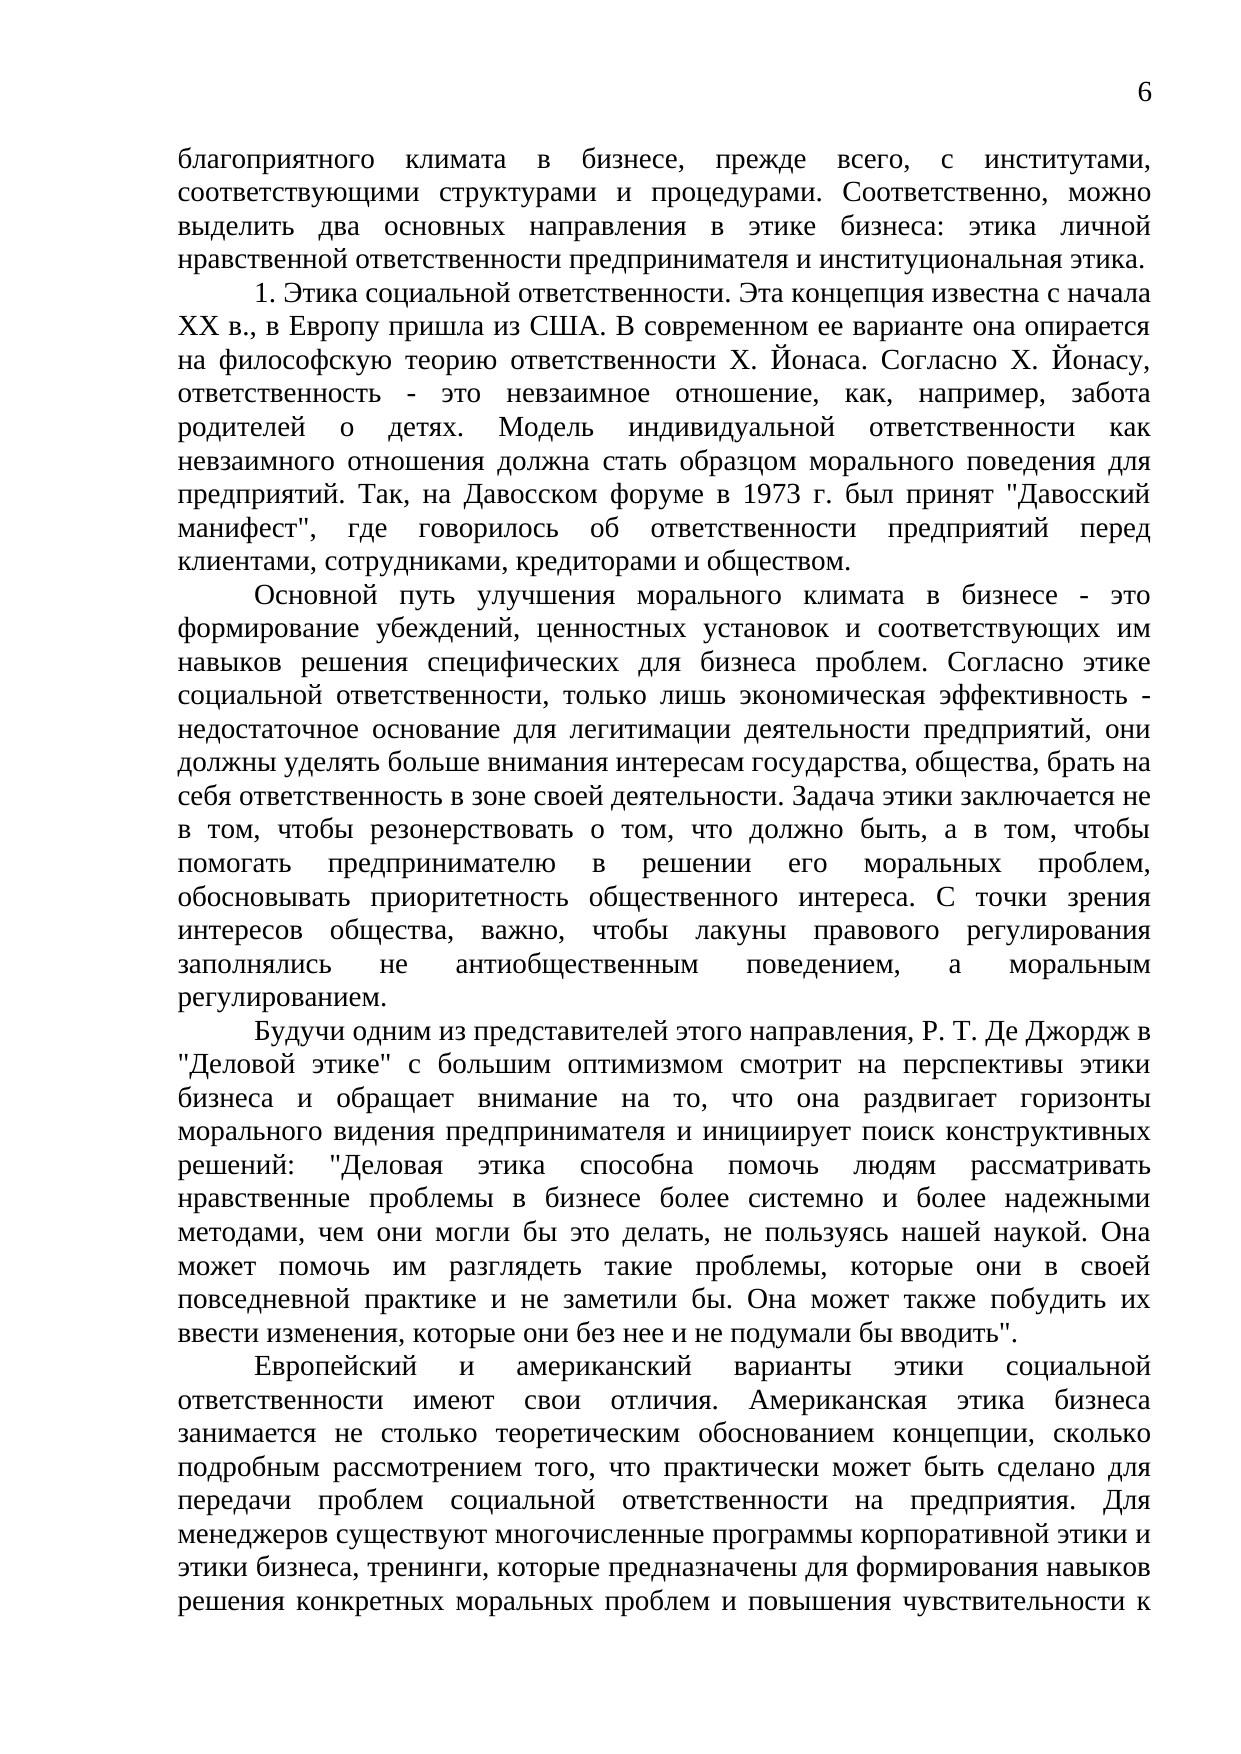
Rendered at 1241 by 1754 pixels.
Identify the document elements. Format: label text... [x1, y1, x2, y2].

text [177, 141, 1152, 275]
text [177, 1348, 1152, 1617]
text Основной путь улучшения морального климата в бизнесе - это формирование убеждений, ценностных установок и соответствующих им навыков решения специфических для бизнеса проблем. Согласно этике социальной ответственности, только лишь экономическая эффективность - недостаточное основание для легитимации деятельности предприятий, они должны уделять больше внимания интересам государства, общества, брать на себя ответственность в зоне своей деятельности. Задача этики заключается не в том, чтобы резонерствовать о том, что должно быть, а в том, чтобы помогать предпринимателю в решении его моральных проблем, обосновывать приоритетность общественного интереса. С точки зрения интересов общества, важно, чтобы лакуны правового регулирования заполнялись не антиобщественным поведением, а моральным регулированием. [177, 577, 1152, 1013]
text 1. Этика социальной ответственности. Эта концепция известна с начала XX в., в Европу пришла из США. В современном ее варианте она опирается на философскую теорию ответственности X. Йонаса. Согласно X. Йонасу, ответственность - это невзаимное отношение, как, например, забота родителей о детях. Модель индивидуальной ответственности как невзаимного отношения должна стать образцом морального поведения для предприятий. Так, на Давосском форуме в 1973 г. был принят "Давосский манифест", где говорилось об ответственности предприятий перед клиентами, сотрудниками, кредиторами и обществом. [177, 275, 1152, 577]
text Будучи одним из представителей этого направления, Р. Т. Де Джордж в "Деловой этике" с большим оптимизмом смотрит на перспективы этики бизнеса и обращает внимание на то, что она раздвигает горизонты морального видения предпринимателя и инициирует поиск конструктивных решений: "Деловая этика способна помочь людям рассматривать нравственные проблемы в бизнесе более системно и более надежными методами, чем они могли бы это делать, не пользуясь нашей наукой. Она может помочь им разглядеть такие проблемы, которые они в своей повседневной практике и не заметили бы. Она может также побудить их ввести изменения, которые они без нее и не подумали бы вводить". [177, 1013, 1152, 1348]
